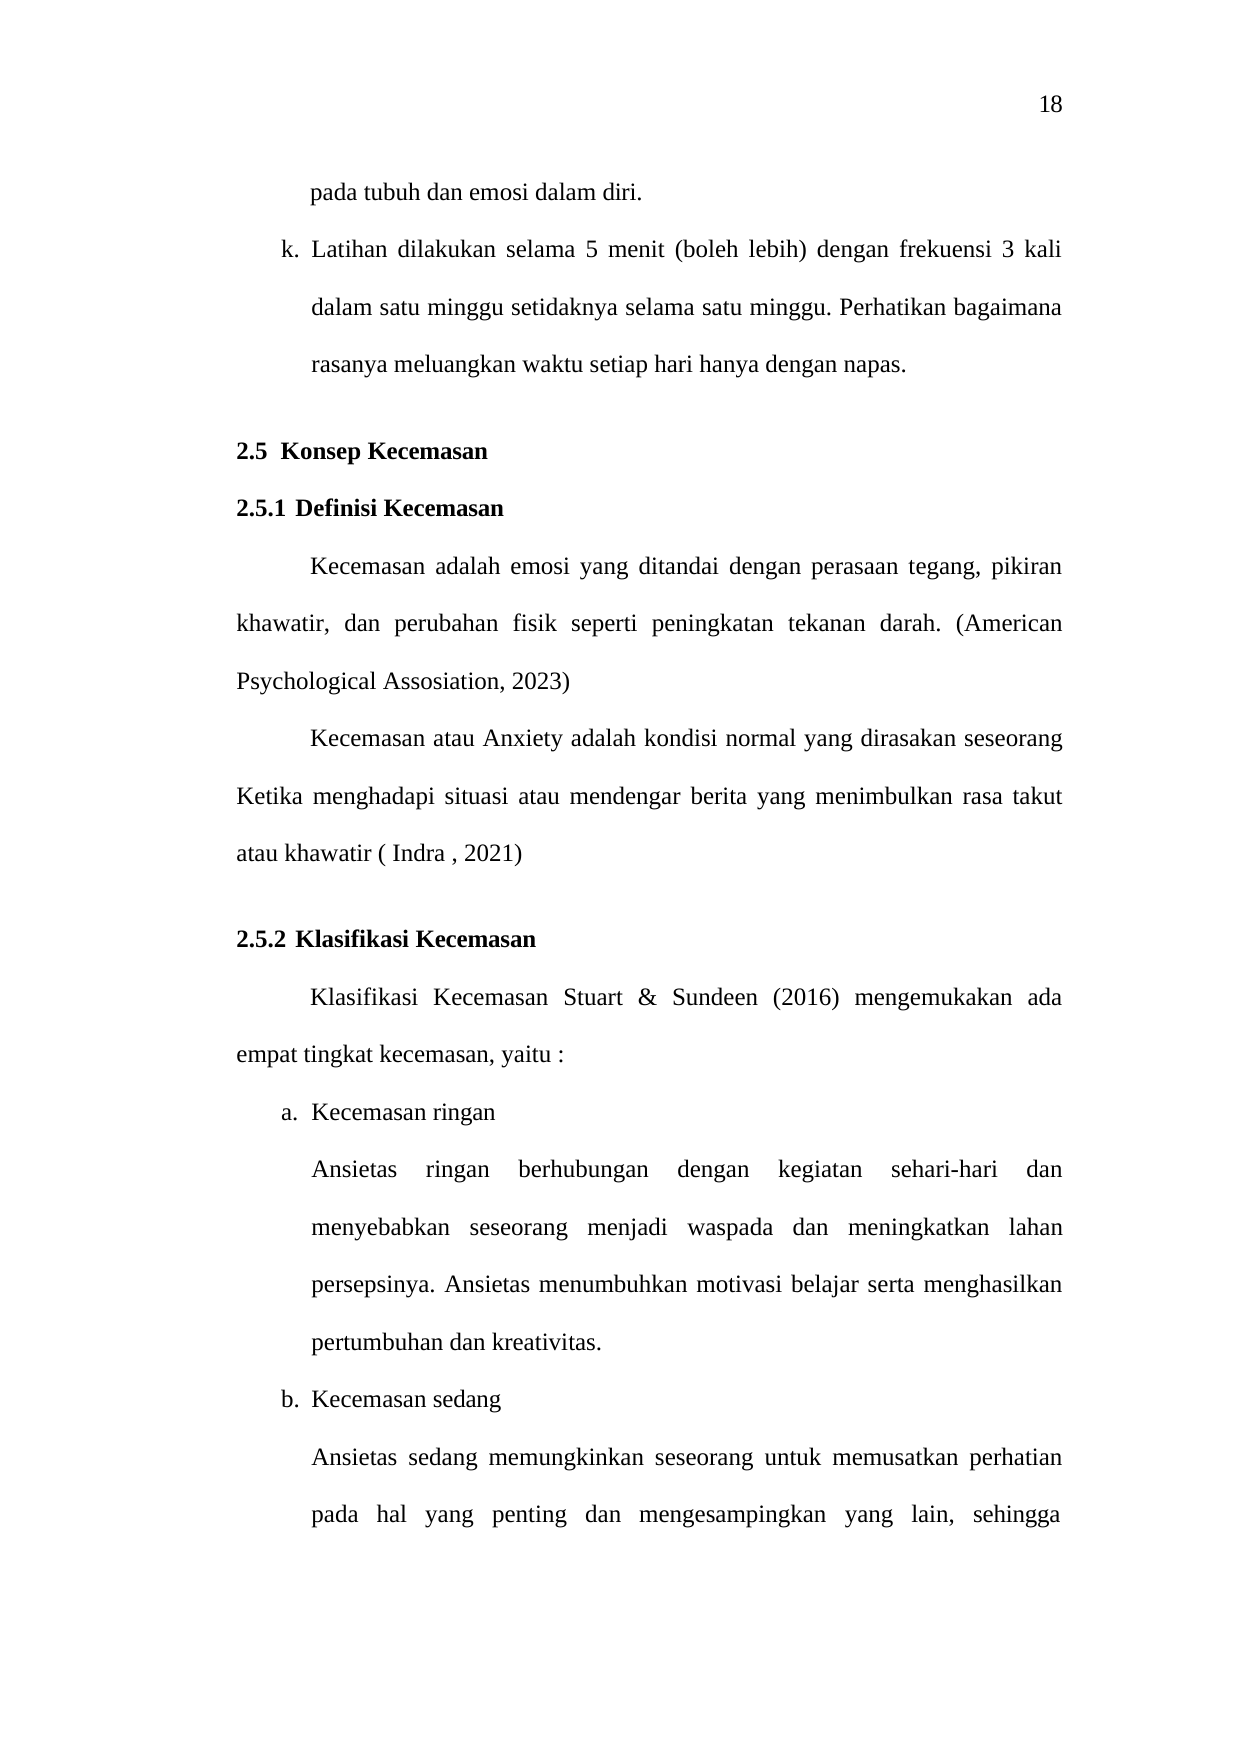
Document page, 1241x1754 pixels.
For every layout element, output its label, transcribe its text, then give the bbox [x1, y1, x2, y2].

subtitle Konsep Kecemasan [236, 436, 1080, 464]
list Latihan dilakukan selama 5 menit (boleh lebih) dengan frekuensi 3 kali dalam satu minggu setidaknya selama satu minggu. Perhatikan bagaimana rasanya meluangkan waktu setiap hari hanya dengan napas. [281, 234, 1063, 378]
list Kecemasan sedang [281, 1384, 1080, 1413]
text Kecemasan adalah emosi yang ditandai dengan perasaan tegang, pikiran khawatir, dan perubahan fisik seperti peningkatan tekanan darah. (American Psychological Assosiation, 2023) [236, 551, 1063, 694]
text Klasifikasi Kecemasan Stuart & Sundeen (2016) mengemukakan ada empat tingkat kecemasan, yaitu : [236, 982, 1063, 1068]
text Ansietas sedang memungkinkan seseorang untuk memusatkan perhatian pada hal yang penting dan mengesampingkan yang lain, sehingga [311, 1442, 1063, 1528]
text Kecemasan atau Anxiety adalah kondisi normal yang dirasakan seseorang Ketika menghadapi situasi atau mendengar berita yang menimbulkan rasa takut atau khawatir ( Indra , 2021) [236, 723, 1063, 867]
list Kecemasan ringan [281, 1097, 1080, 1126]
text pada tubuh dan emosi dalam diri. [310, 177, 1080, 206]
subtitle Klasifikasi Kecemasan [236, 924, 1080, 953]
text Ansietas ringan berhubungan dengan kegiatan sehari-hari dan menyebabkan seseorang menjadi waspada dan meningkatkan lahan persepsinya. Ansietas menumbuhkan motivasi belajar serta menghasilkan pertumbuhan dan kreativitas. [311, 1154, 1063, 1356]
subtitle Definisi Kecemasan [236, 493, 1080, 522]
